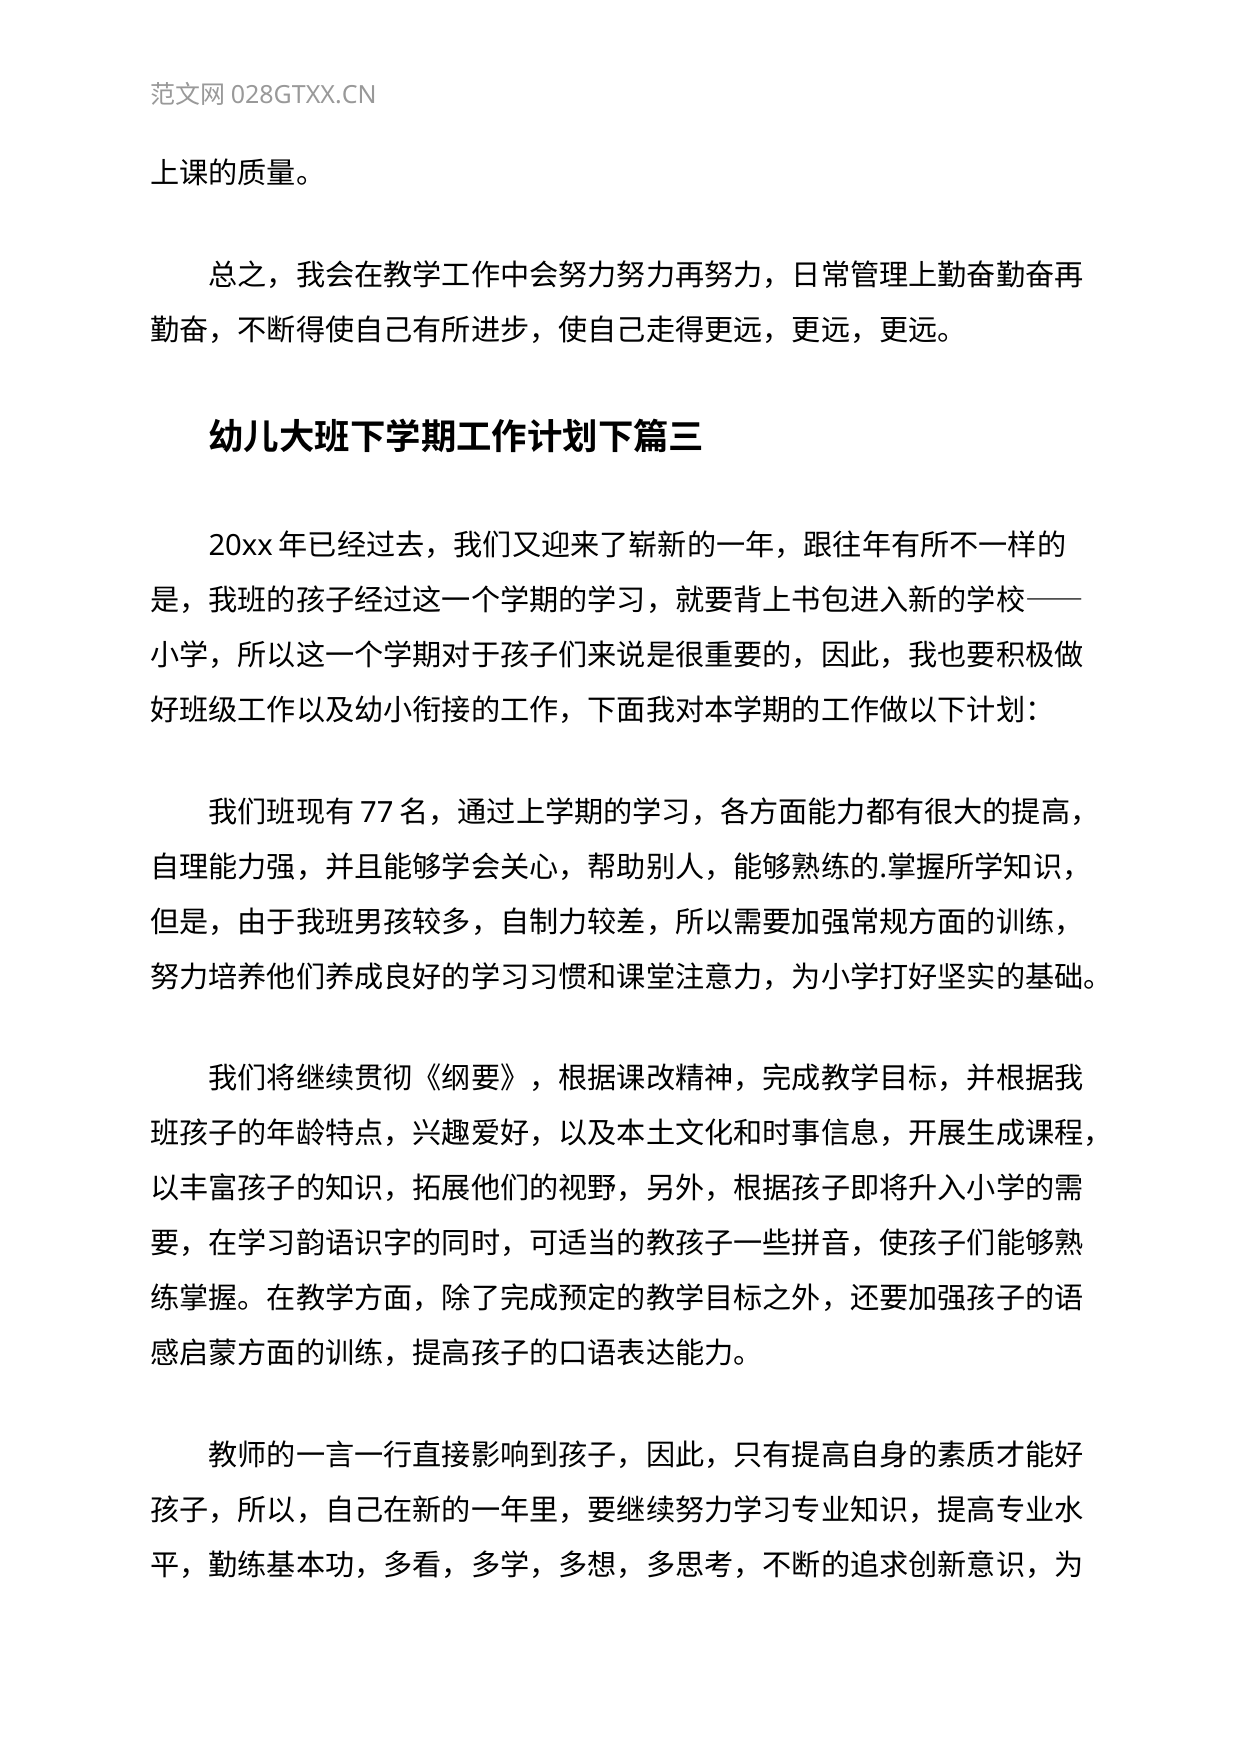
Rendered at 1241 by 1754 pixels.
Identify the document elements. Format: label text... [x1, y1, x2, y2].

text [150, 150, 1090, 192]
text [150, 1431, 1090, 1583]
text 20xx年已经过去，我们又迎来了崭新的一年，跟往年有所不一样的是，我班的孩子经过这一个学期的学习，就要背上书包进入新的学校——小学，所以这一个学期对于孩子们来说是很重要的，因此，我也要积极做好班级工作以及幼小衔接的工作，下面我对本学期的工作做以下计划： [150, 522, 1090, 729]
text 我们将继续贯彻《纲要》，根据课改精神，完成教学目标，并根据我班孩子的年龄特点，兴趣爱好，以及本土文化和时事信息，开展生成课程，以丰富孩子的知识，拓展他们的视野，另外，根据孩子即将升入小学的需要，在学习韵语识字的同时，可适当的教孩子一些拼音，使孩子们能够熟练掌握。在教学方面，除了完成预定的教学目标之外，还要加强孩子的语感启蒙方面的训练，提高孩子的口语表达能力。 [150, 1055, 1090, 1372]
text 幼儿大班下学期工作计划下篇三 [150, 408, 1090, 460]
text 总之，我会在教学工作中会努力努力再努力，日常管理上勤奋勤奋再勤奋，不断得使自己有所进步，使自己走得更远，更远，更远。 [150, 252, 1090, 349]
text 我们班现有77名，通过上学期的学习，各方面能力都有很大的提高，自理能力强，并且能够学会关心，帮助别人，能够熟练的.掌握所学知识，但是，由于我班男孩较多，自制力较差，所以需要加强常规方面的训练，努力培养他们养成良好的学习习惯和课堂注意力，为小学打好坚实的基础。 [150, 788, 1090, 996]
